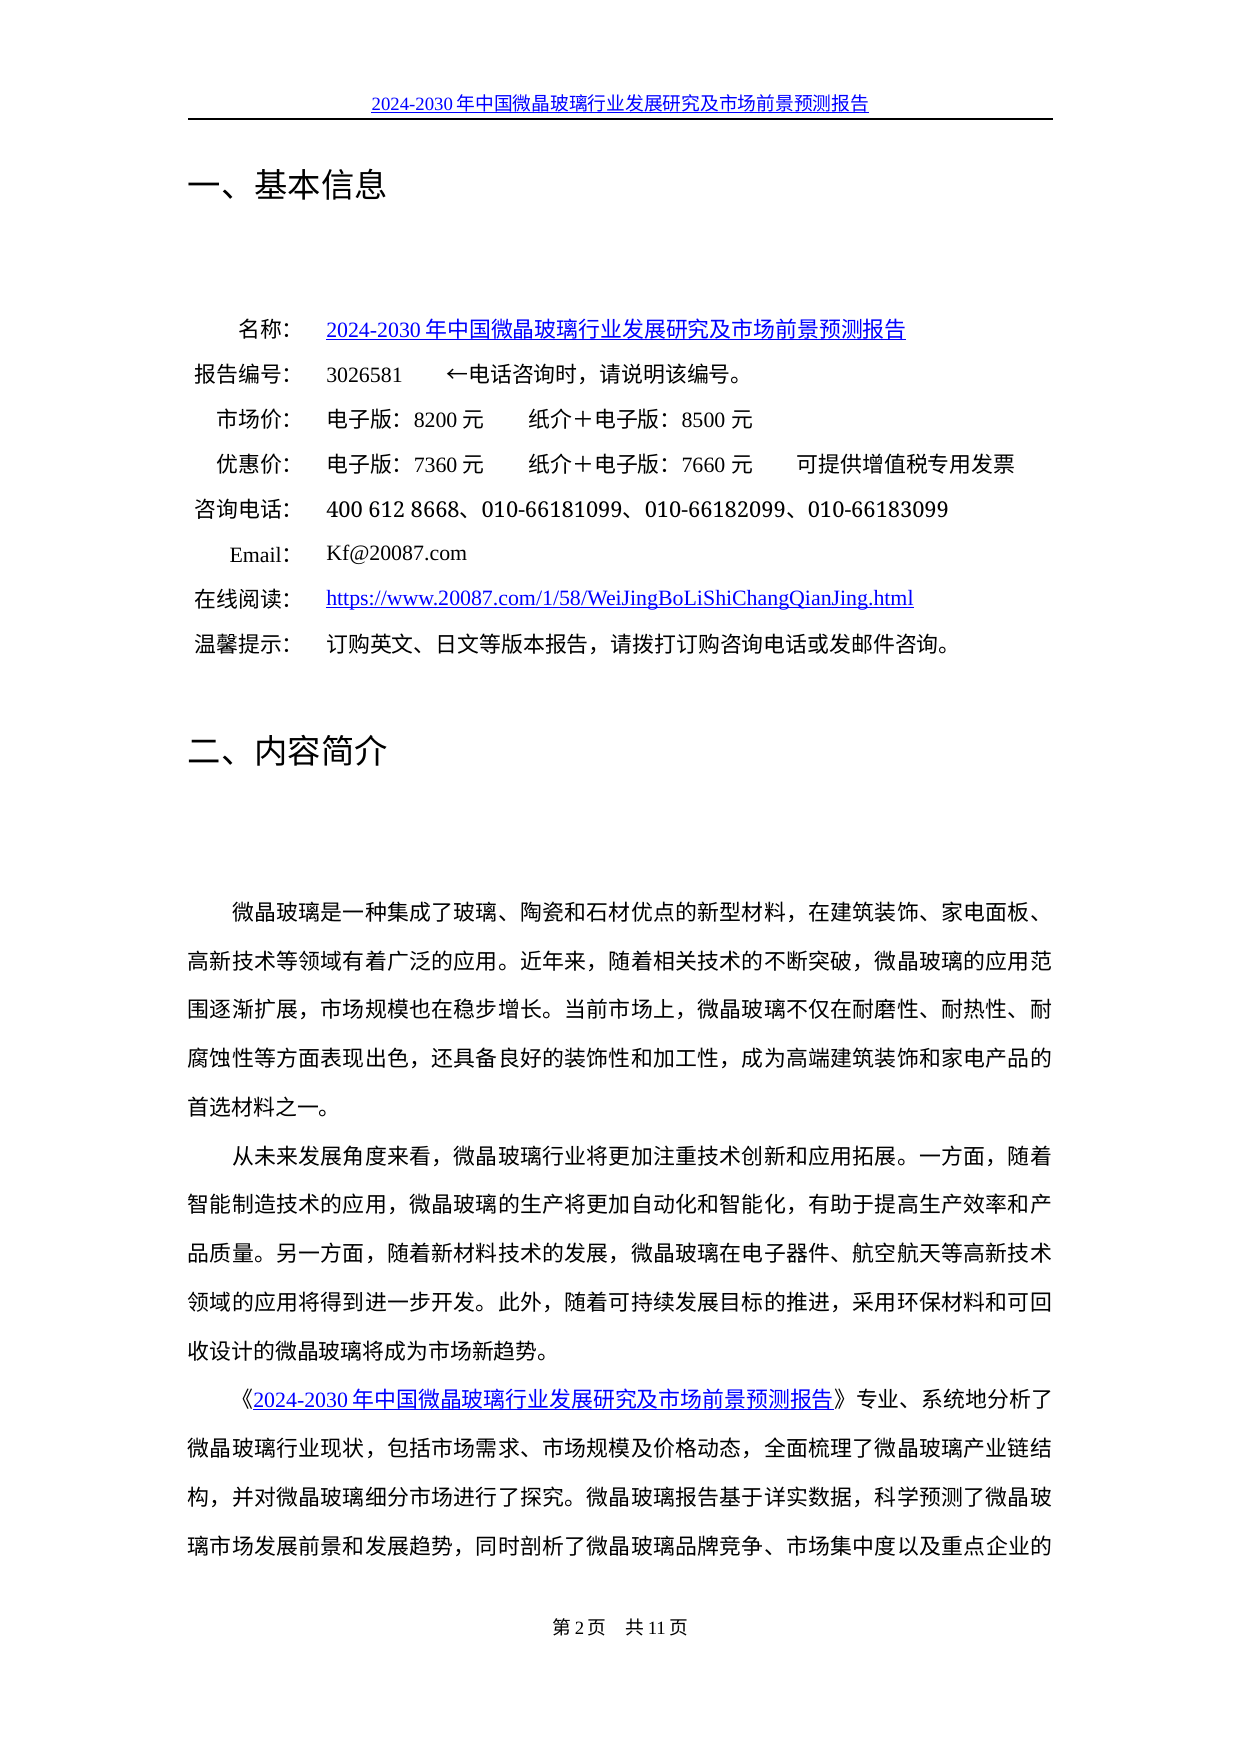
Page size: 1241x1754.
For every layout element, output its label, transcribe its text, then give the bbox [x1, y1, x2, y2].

table_cell Email： [167, 537, 315, 582]
table_cell 3026581 ←电话咨询时，请说明该编号。 [315, 357, 1073, 402]
table_cell 市场价： [167, 402, 315, 447]
title 一、基本信息 [187, 150, 1053, 215]
title 二、内容简介 [187, 717, 1053, 782]
table_cell [315, 582, 1073, 627]
table_cell 温馨提示： [167, 627, 315, 672]
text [187, 894, 1053, 1561]
table_header 2024-2030年中国微晶玻璃行业发展研究及市场前景预测报告 [315, 312, 1073, 357]
table_cell Kf@20087.com [315, 537, 1073, 582]
table_cell 优惠价： [167, 447, 315, 492]
table_cell 咨询电话： [167, 492, 315, 537]
table_cell 在线阅读： [167, 582, 315, 627]
table_cell 订购英文、日文等版本报告，请拨打订购咨询电话或发邮件咨询。 [315, 627, 1073, 672]
table_cell 400 612 8668、010-66181099、010-66182099、010-66183099 [315, 492, 1073, 537]
table_header 名称： [167, 312, 315, 357]
table_cell 电子版：8200 元 纸介＋电子版：8500 元 [315, 402, 1073, 447]
table_cell 报告编号： [167, 357, 315, 402]
table_cell 电子版：7360 元 纸介＋电子版：7660 元 可提供增值税专用发票 [315, 447, 1073, 492]
